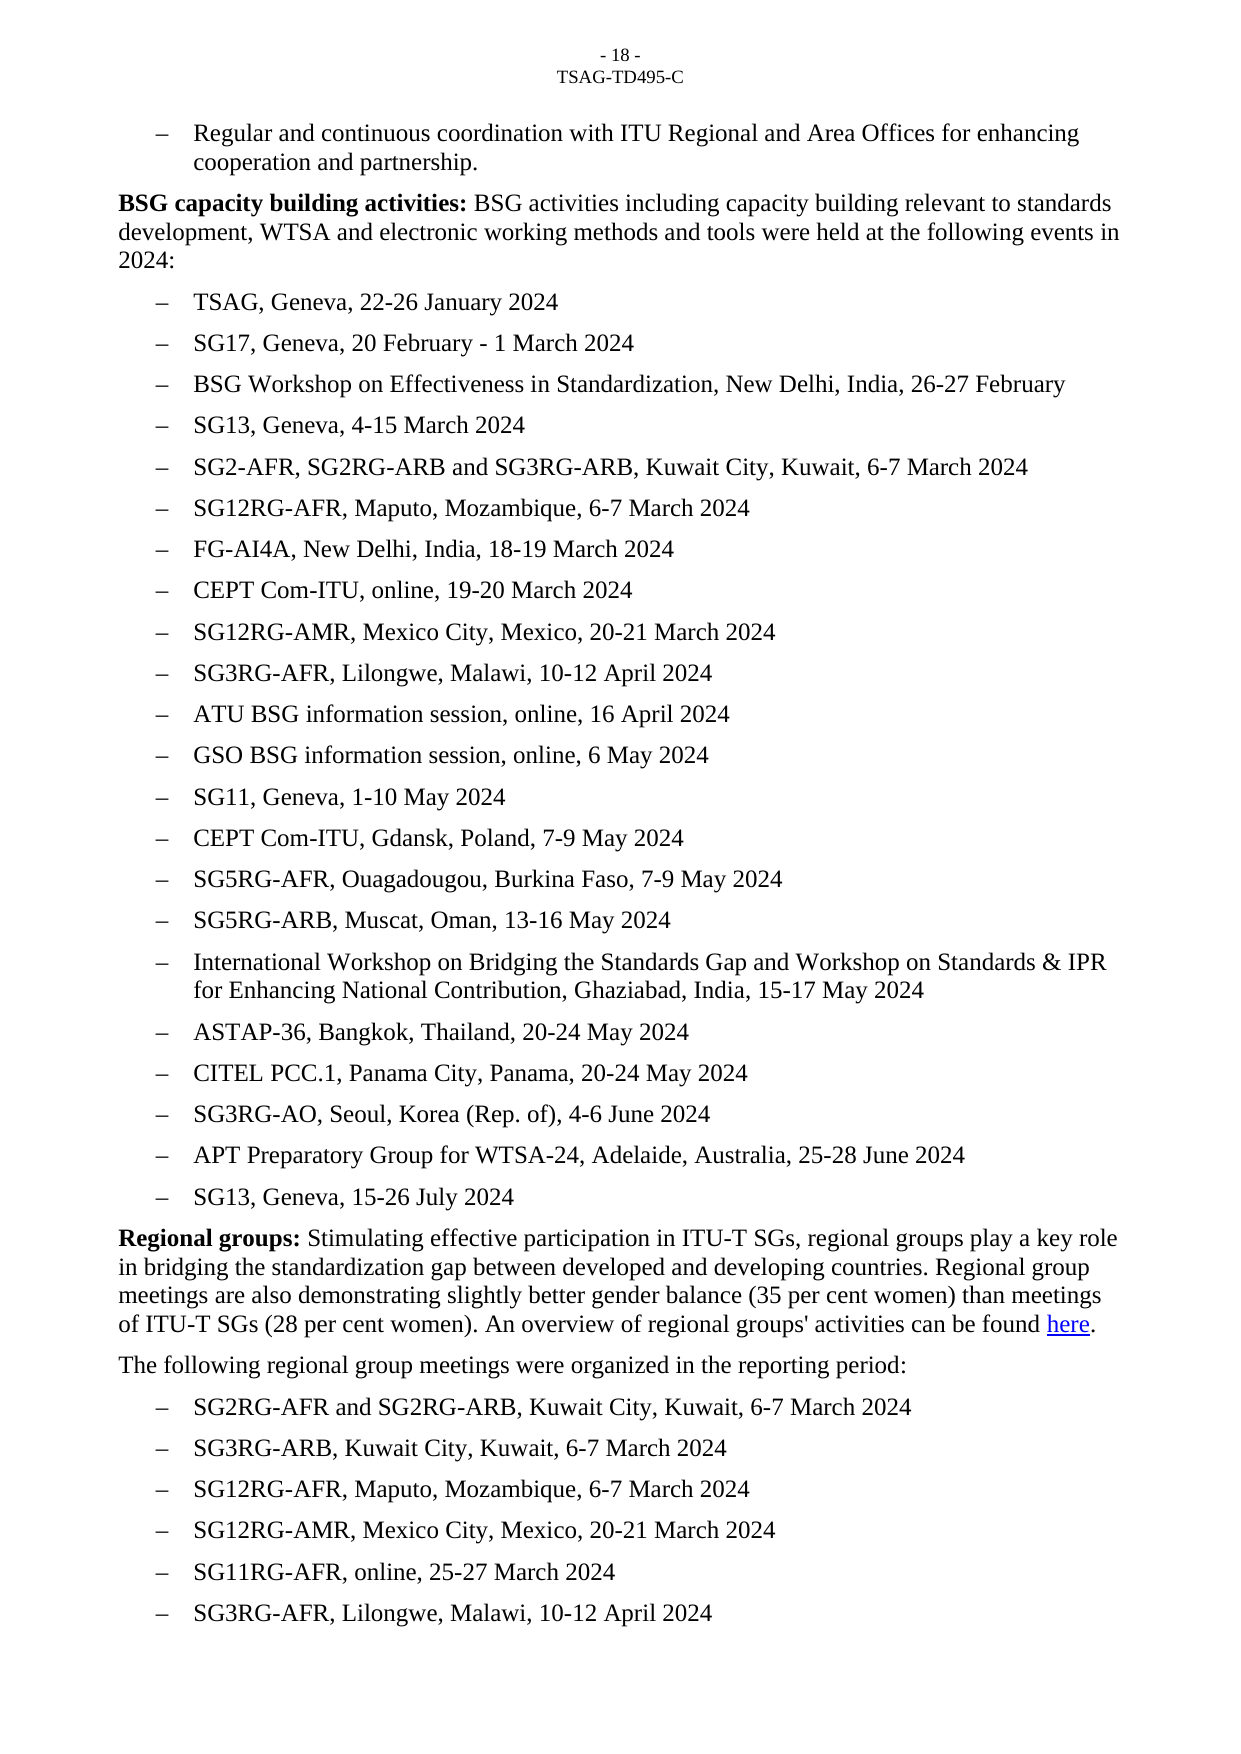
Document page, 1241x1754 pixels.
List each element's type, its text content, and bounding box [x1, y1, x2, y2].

list CEPT Com-ITU, Gdansk, Poland, 7-9 May 2024 [156, 823, 1122, 852]
list SG3RG-ARB, Kuwait City, Kuwait, 6-7 March 2024 [156, 1433, 1122, 1462]
list ASTAP-36, Bangkok, Thailand, 20-24 May 2024 [156, 1017, 1122, 1046]
list SG13, Geneva, 15-26 July 2024 [156, 1182, 1122, 1211]
list BSG Workshop on Effectiveness in Standardization, New Delhi, India, 26-27 February [156, 369, 1122, 398]
list SG17, Geneva, 20 February - 1 March 2024 [156, 328, 1122, 357]
list SG12RG-AMR, Mexico City, Mexico, 20-21 March 2024 [156, 1516, 1122, 1544]
text BSG capacity building activities: BSG activities including capacity building relevant to standards development, WTSA and electronic working methods and tools were held at the following events in 2024: [118, 188, 1122, 274]
text The following regional group meetings were organized in the reporting period: [118, 1351, 1122, 1379]
list Regular and continuous coordination with ITU Regional and Area Offices for enhancing cooperation and partnership. [156, 118, 1122, 176]
list SG12RG-AFR, Maputo, Mozambique, 6-7 March 2024 [156, 493, 1122, 522]
list SG2-AFR, SG2RG-ARB and SG3RG-ARB, Kuwait City, Kuwait, 6-7 March 2024 [156, 452, 1122, 481]
list SG5RG-ARB, Muscat, Oman, 13-16 May 2024 [156, 906, 1122, 934]
list SG3RG-AFR, Lilongwe, Malawi, 10-12 April 2024 [156, 658, 1122, 687]
list SG2RG-AFR and SG2RG-ARB, Kuwait City, Kuwait, 6-7 March 2024 [156, 1392, 1122, 1421]
list TSAG, Geneva, 22-26 January 2024 [156, 287, 1122, 316]
list SG3RG-AO, Seoul, Korea (Rep. of), 4-6 June 2024 [156, 1099, 1122, 1128]
list SG3RG-AFR, Lilongwe, Malawi, 10-12 April 2024 [156, 1598, 1122, 1627]
list International Workshop on Bridging the Standards Gap and Workshop on Standards & IPR for Enhancing National Contribution, Ghaziabad, India, 15-17 May 2024 [156, 947, 1122, 1004]
list SG11RG-AFR, online, 25-27 March 2024 [156, 1557, 1122, 1586]
text Regional groups: Stimulating effective participation in ITU-T SGs, regional groups play a key role in bridging the standardization gap between developed and developing countries. Regional group meetings are also demonstrating slightly better gender balance (35 per cent women) than meetings of ITU-T SGs (28 per cent women). An overview of regional groups' activities can be found here. [118, 1223, 1122, 1338]
list ATU BSG information session, online, 16 April 2024 [156, 699, 1122, 728]
list GSO BSG information session, online, 6 May 2024 [156, 741, 1122, 769]
list SG5RG-AFR, Ouagadougou, Burkina Faso, 7-9 May 2024 [156, 864, 1122, 893]
list FG-AI4A, New Delhi, India, 18-19 March 2024 [156, 534, 1122, 563]
list APT Preparatory Group for WTSA-24, Adelaide, Australia, 25-28 June 2024 [156, 1141, 1122, 1169]
list SG12RG-AMR, Mexico City, Mexico, 20-21 March 2024 [156, 617, 1122, 646]
list SG11, Geneva, 1-10 May 2024 [156, 782, 1122, 811]
list SG12RG-AFR, Maputo, Mozambique, 6-7 March 2024 [156, 1474, 1122, 1503]
list CITEL PCC.1, Panama City, Panama, 20-24 May 2024 [156, 1058, 1122, 1087]
list SG13, Geneva, 4-15 March 2024 [156, 411, 1122, 439]
list CEPT Com-ITU, online, 19-20 March 2024 [156, 576, 1122, 604]
